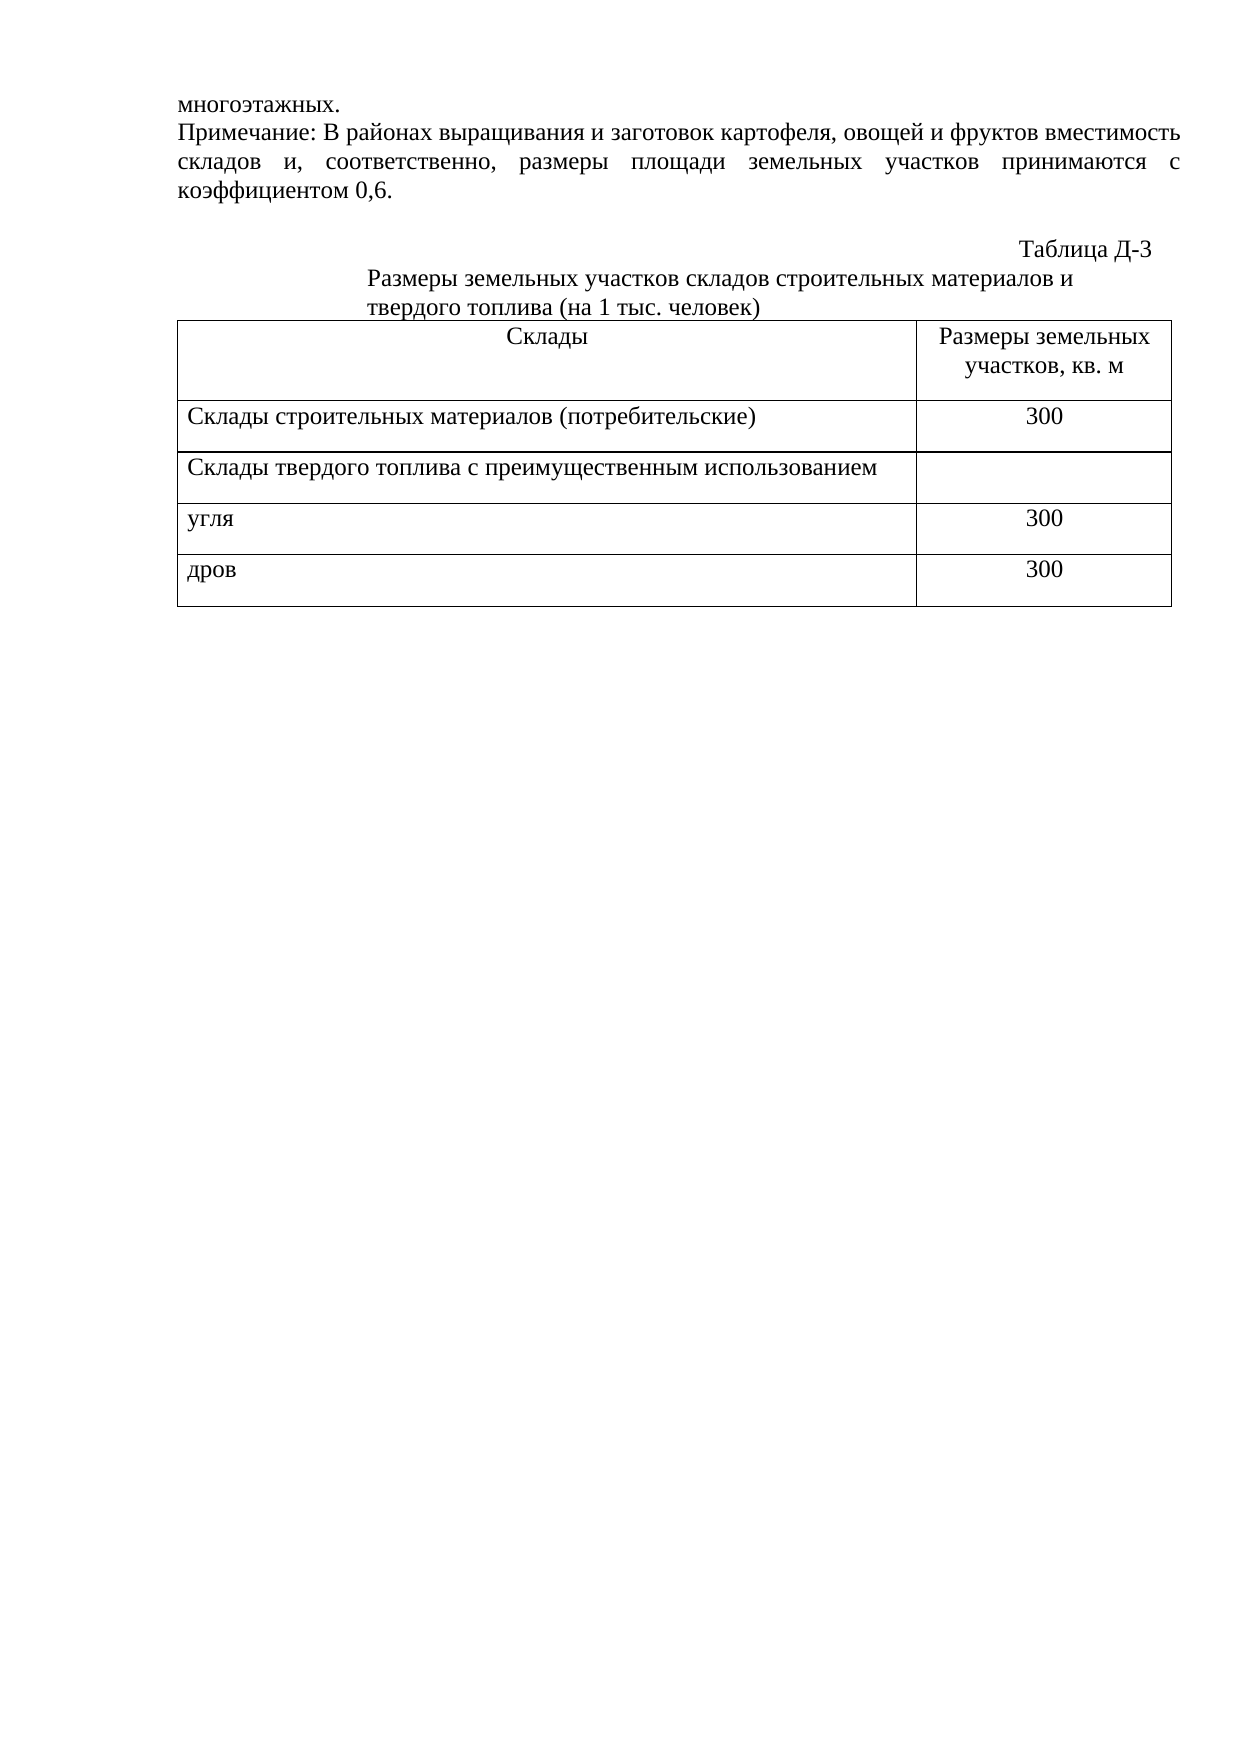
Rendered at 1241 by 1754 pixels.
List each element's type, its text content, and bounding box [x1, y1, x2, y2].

text Примечание: В районах выращивания и заготовок картофеля, овощей и фруктов вместимость складов и, соответственно, размеры площади земельных участков принимаются с коэффициентом 0,6. [177, 117, 1181, 204]
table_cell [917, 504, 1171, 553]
text Таблица Д-3 [177, 234, 1152, 263]
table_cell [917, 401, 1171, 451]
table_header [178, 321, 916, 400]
text Размеры земельных участков складов строительных материалов и твердого топлива (на 1 тыс. человек) [367, 263, 1152, 320]
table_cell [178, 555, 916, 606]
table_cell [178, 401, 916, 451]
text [177, 89, 1181, 117]
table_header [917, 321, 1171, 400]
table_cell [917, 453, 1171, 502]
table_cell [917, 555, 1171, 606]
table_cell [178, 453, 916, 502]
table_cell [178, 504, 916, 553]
